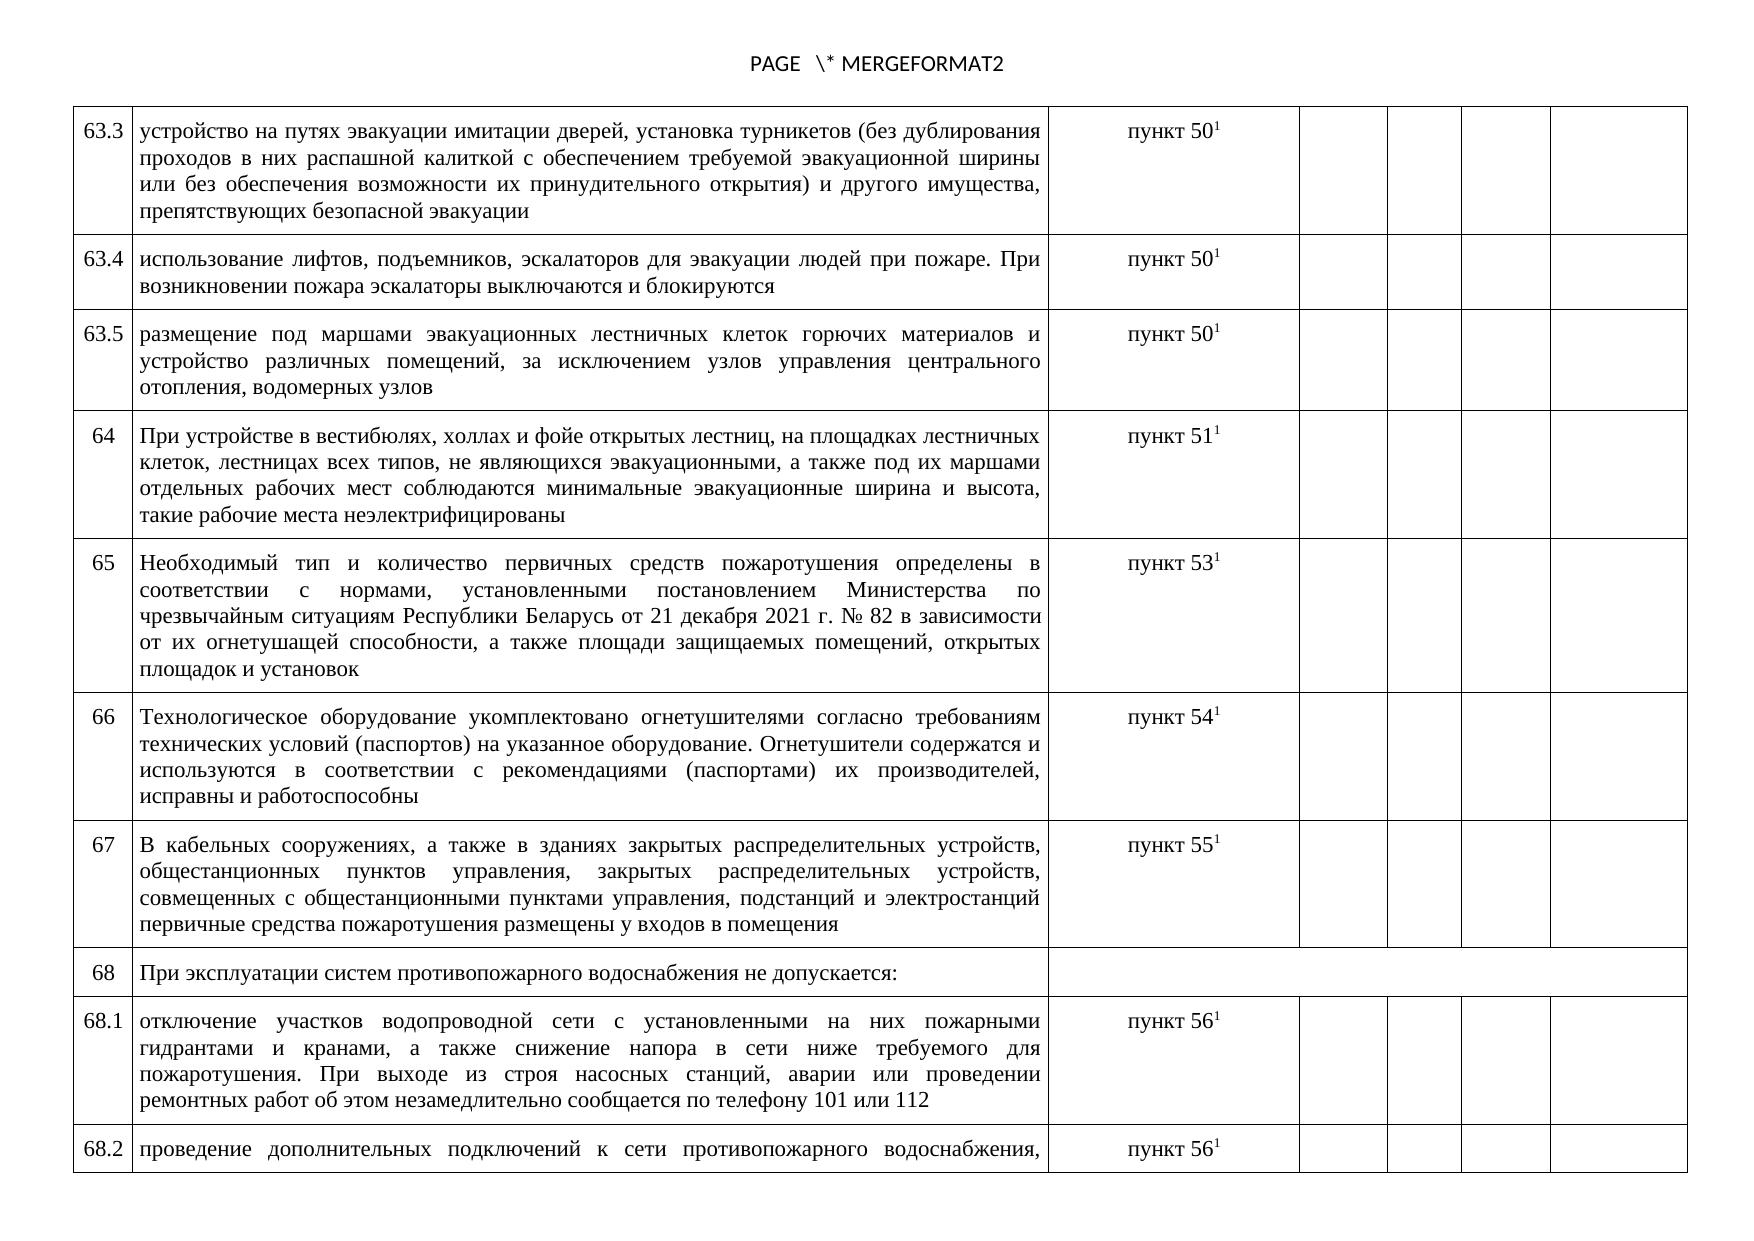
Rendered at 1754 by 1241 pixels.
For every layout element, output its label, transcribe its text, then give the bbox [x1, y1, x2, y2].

table_cell [1300, 107, 1387, 234]
table_cell [1300, 411, 1387, 538]
table_cell [1300, 821, 1387, 947]
table_cell [1462, 821, 1550, 947]
table_cell 63.4 [74, 235, 132, 309]
table_cell пункт 551 [1049, 821, 1299, 947]
table_cell [1300, 997, 1387, 1123]
table_cell [1551, 1125, 1687, 1172]
table_cell [1551, 997, 1687, 1123]
table_cell [1551, 107, 1687, 234]
table_cell устройство на путях эвакуации имитации дверей, установка турникетов (без дублирования проходов в них распашной калиткой с обеспечением требуемой эвакуационной ширины или без обеспечения возможности их принудительного открытия) и другого имущества, препятствующих безопасной эвакуации [133, 107, 1048, 234]
table_cell [1462, 693, 1550, 819]
table_cell 64 [74, 411, 132, 538]
table_cell [1388, 235, 1461, 309]
table_cell В кабельных сооружениях, а также в зданиях закрытых распределительных устройств, общестанционных пунктов управления, закрытых распределительных устройств, совмещенных с общестанционными пунктами управления, подстанций и электростанций первичные средства пожаротушения размещены у входов в помещения [133, 821, 1048, 947]
table_cell 63.3 [74, 107, 132, 234]
table_cell Необходимый тип и количество первичных средств пожаротушения определены в соответствии с нормами, установленными постановлением Министерства по чрезвычайным ситуациям Республики Беларусь от 21 декабря 2021 г. № 82 в зависимости от их огнетушащей способности, а также площади защищаемых помещений, открытых площадок и установок [133, 539, 1048, 692]
table_cell пункт 501 [1049, 107, 1299, 234]
table_cell [1462, 310, 1550, 410]
table_cell [1462, 107, 1550, 234]
table_cell [1388, 821, 1461, 947]
table_cell При устройстве в вестибюлях, холлах и фойе открытых лестниц, на площадках лестничных клеток, лестницах всех типов, не являющихся эвакуационными, а также под их маршами отдельных рабочих мест соблюдаются минимальные эвакуационные ширина и высота, такие рабочие места неэлектрифицированы [133, 411, 1048, 538]
table_cell пункт 501 [1049, 310, 1299, 410]
table_cell [1388, 539, 1461, 692]
table_cell отключение участков водопроводной сети с установленными на них пожарными гидрантами и кранами, а также снижение напора в сети ниже требуемого для пожаротушения. При выходе из строя насосных станций, аварии или проведении ремонтных работ об этом незамедлительно сообщается по телефону 101 или 112 [133, 997, 1048, 1123]
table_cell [133, 1125, 1048, 1172]
table_cell [1551, 539, 1687, 692]
table_cell [1388, 1125, 1461, 1172]
table_cell 67 [74, 821, 132, 947]
table_cell [1388, 693, 1461, 819]
table_cell использование лифтов, подъемников, эскалаторов для эвакуации людей при пожаре. При возникновении пожара эскалаторы выключаются и блокируются [133, 235, 1048, 309]
table_cell 68 [74, 948, 132, 996]
table_cell [1551, 411, 1687, 538]
table_cell [1551, 693, 1687, 819]
table_cell [1388, 997, 1461, 1123]
table_cell [1300, 539, 1387, 692]
table_cell [1462, 235, 1550, 309]
table_cell 68.1 [74, 997, 132, 1123]
table_cell [1462, 411, 1550, 538]
table_cell [1300, 1125, 1387, 1172]
table_cell [1300, 235, 1387, 309]
table_cell [1551, 235, 1687, 309]
table_cell пункт 531 [1049, 539, 1299, 692]
table_cell [1388, 107, 1461, 234]
table_cell [1551, 821, 1687, 947]
table_cell 63.5 [74, 310, 132, 410]
table_cell [1388, 411, 1461, 538]
table_cell пункт 541 [1049, 693, 1299, 819]
table_cell пункт 511 [1049, 411, 1299, 538]
table_cell 66 [74, 693, 132, 819]
table_cell [1462, 1125, 1550, 1172]
table_cell [1300, 693, 1387, 819]
table_cell пункт 501 [1049, 235, 1299, 309]
table_cell 65 [74, 539, 132, 692]
table_cell размещение под маршами эвакуационных лестничных клеток горючих материалов и устройство различных помещений, за исключением узлов управления центрального отопления, водомерных узлов [133, 310, 1048, 410]
table_cell [1049, 948, 1687, 996]
table_cell пункт 561 [1049, 997, 1299, 1123]
table_cell [1462, 539, 1550, 692]
table_cell Технологическое оборудование укомплектовано огнетушителями согласно требованиям технических условий (паспортов) на указанное оборудование. Огнетушители содержатся и используются в соответствии с рекомендациями (паспортами) их производителей, исправны и работоспособны [133, 693, 1048, 819]
table_cell пункт 561 [1049, 1125, 1299, 1172]
table_cell При эксплуатации систем противопожарного водоснабжения не допускается: [133, 948, 1048, 996]
table_cell 68.2 [74, 1125, 132, 1172]
table_cell [1462, 997, 1550, 1123]
table_cell [1300, 310, 1387, 410]
table_cell [1388, 310, 1461, 410]
table_cell [1551, 310, 1687, 410]
